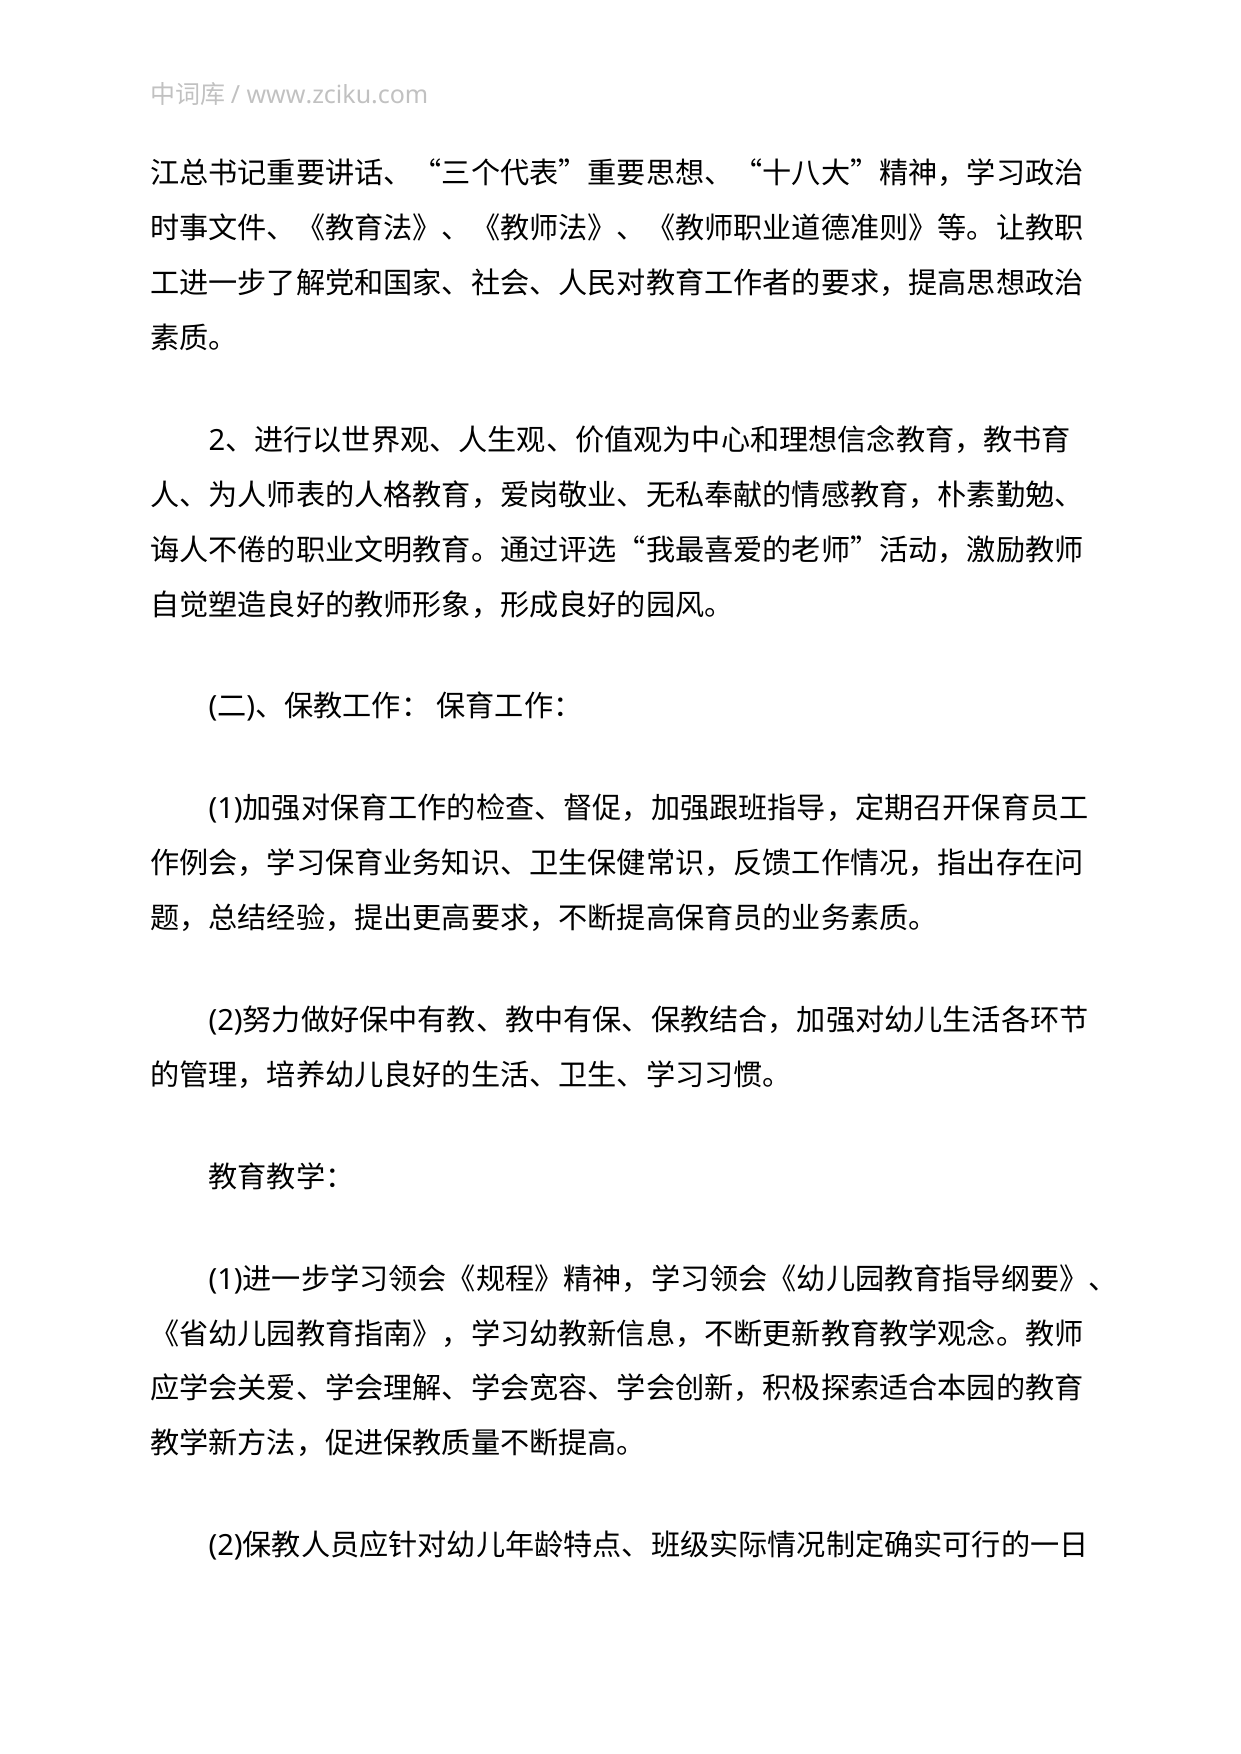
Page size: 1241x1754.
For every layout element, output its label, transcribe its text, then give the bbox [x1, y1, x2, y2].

text (1)进一步学习领会《规程》精神，学习领会《幼儿园教育指导纲要》、《省幼儿园教育指南》，学习幼教新信息，不断更新教育教学观念。教师应学会关爱、学会理解、学会宽容、学会创新，积极探索适合本园的教育教学新方法，促进保教质量不断提高。 [150, 1255, 1090, 1462]
text 教育教学： [150, 1153, 1090, 1196]
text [150, 1522, 1090, 1564]
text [150, 150, 1090, 357]
text (二)、保教工作： 保育工作： [150, 683, 1090, 725]
text 2、进行以世界观、人生观、价值观为中心和理想信念教育，教书育人、为人师表的人格教育，爱岗敬业、无私奉献的情感教育，朴素勤勉、诲人不倦的职业文明教育。通过评选“我最喜爱的老师”活动，激励教师自觉塑造良好的教师形象，形成良好的园风。 [150, 416, 1090, 623]
text (2)努力做好保中有教、教中有保、保教结合，加强对幼儿生活各环节的管理，培养幼儿良好的生活、卫生、学习习惯。 [150, 997, 1090, 1094]
text (1)加强对保育工作的检查、督促，加强跟班指导，定期召开保育员工作例会，学习保育业务知识、卫生保健常识，反馈工作情况，指出存在问题，总结经验，提出更高要求，不断提高保育员的业务素质。 [150, 785, 1090, 937]
